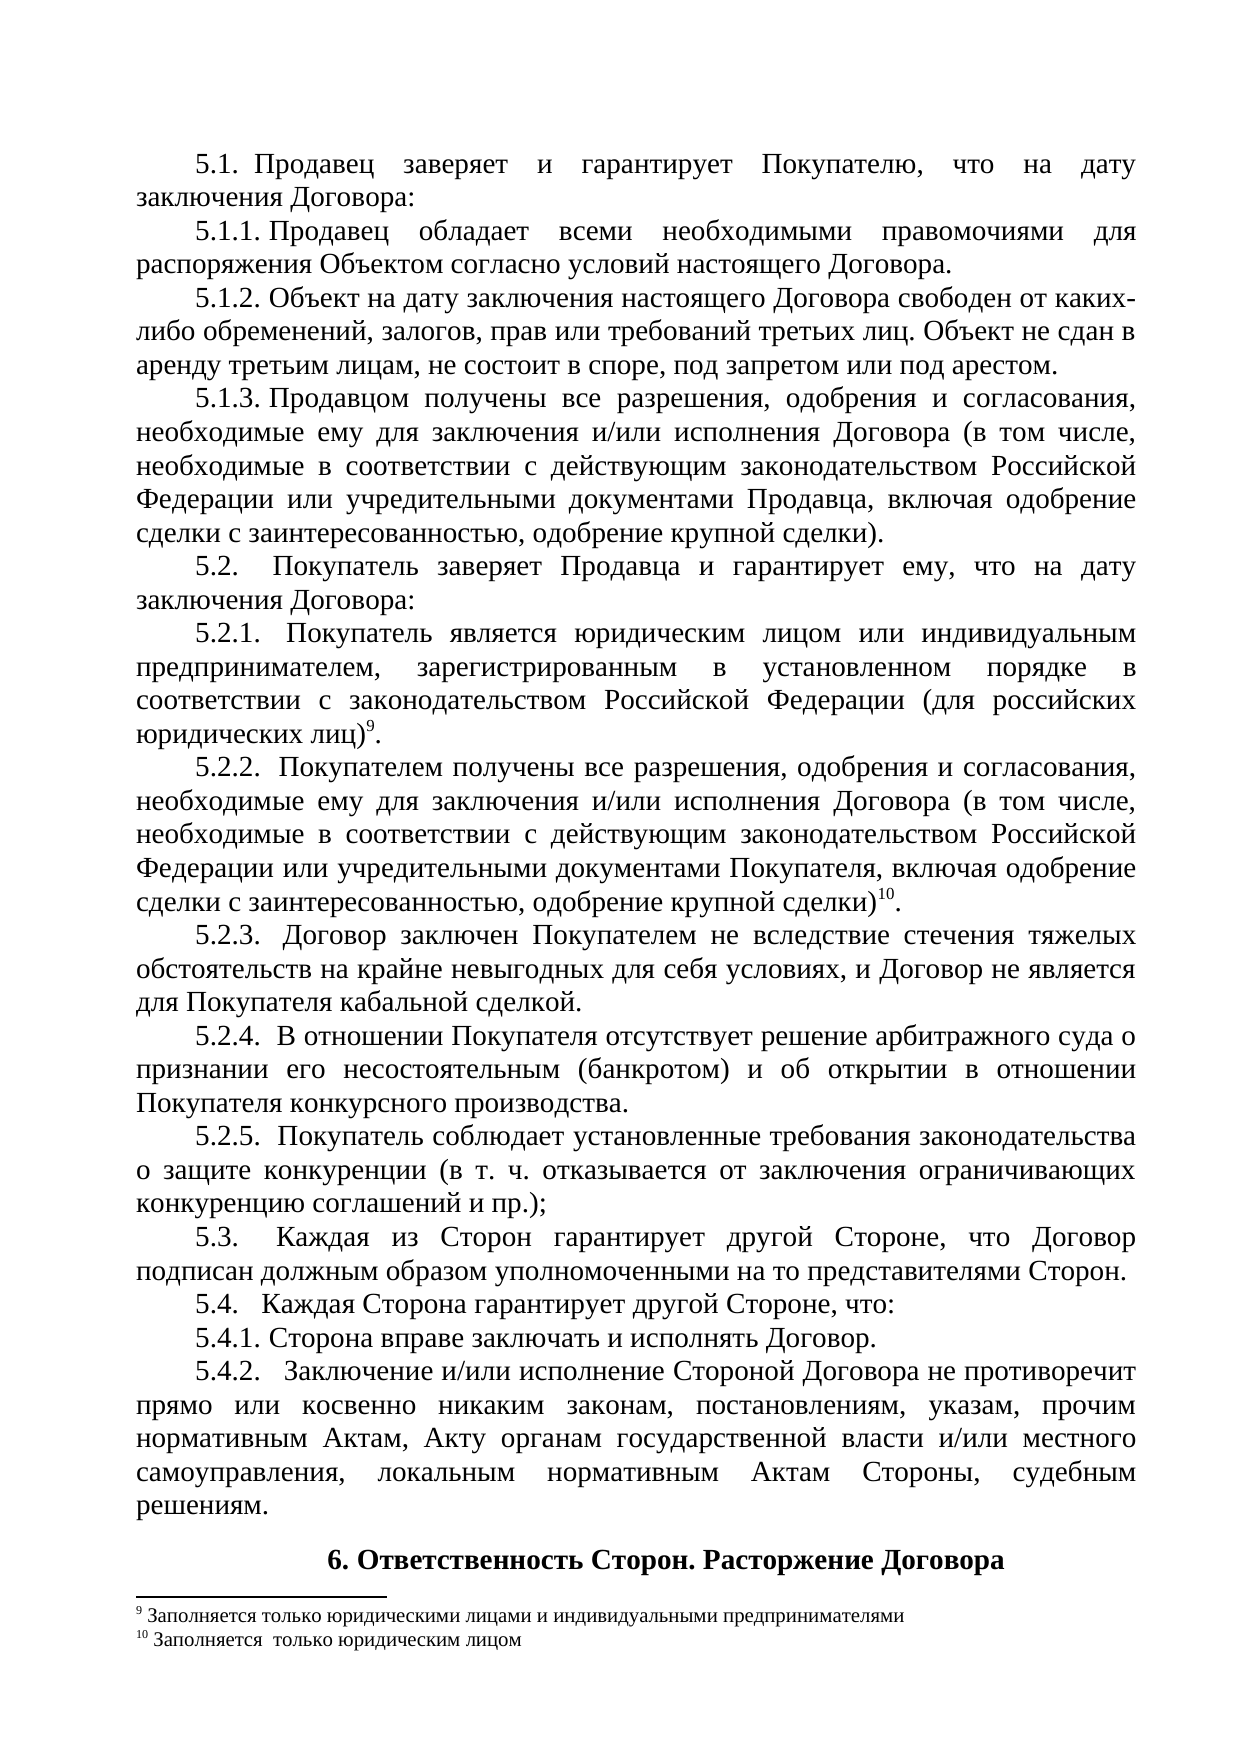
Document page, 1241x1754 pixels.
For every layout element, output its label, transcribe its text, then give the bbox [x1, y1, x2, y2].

list Договор заключен Покупателем не вследствие стечения тяжелых обстоятельств на крайне невыгодных для себя условиях, и Договор не является для Покупателя кабальной сделкой. [136, 917, 1137, 1018]
list Объект на дату заключения настоящего Договора свободен от каких-либо обременений, залогов, прав или требований третьих лиц. Объект не сдан в аренду третьим лицам, не состоит в споре, под запретом или под арестом. [136, 280, 1137, 381]
list Продавец заверяет и гарантирует Покупателю, что на дату заключения Договора: [136, 146, 1137, 213]
list Продавец обладает всеми необходимыми правомочиями для распоряжения Объектом согласно условий настоящего Договора. [136, 213, 1137, 280]
list Заключение и/или исполнение Стороной Договора не противоречит прямо или косвенно никаким законам, постановлениям, указам, прочим нормативным Актам, Акту органам государственной власти и/или местного самоуправления, локальным нормативным Актам Стороны, судебным решениям. [136, 1353, 1137, 1521]
list Покупателем получены все разрешения, одобрения и согласования, необходимые ему для заключения и/или исполнения Договора (в том числе, необходимые в соответствии с действующим законодательством Российской Федерации или учредительными документами Покупателя, включая одобрение сделки с заинтересованностью, одобрение крупной сделки). [136, 749, 1137, 917]
list Покупатель заверяет Продавца и гарантирует ему, что на дату заключения Договора: [136, 548, 1137, 615]
list Сторона вправе заключать и исполнять Договор. [195, 1320, 1137, 1353]
list Покупатель соблюдает установленные требования законодательства о защите конкуренции (в т. ч. отказывается от заключения ограничивающих конкуренцию соглашений и пр.); [136, 1118, 1137, 1219]
list Продавцом получены все разрешения, одобрения и согласования, необходимые ему для заключения и/или исполнения Договора (в том числе, необходимые в соответствии с действующим законодательством Российской Федерации или учредительными документами Продавца, включая одобрение сделки с заинтересованностью, одобрение крупной сделки). [136, 381, 1137, 548]
list Каждая из Сторон гарантирует другой Стороне, что Договор подписан должным образом уполномоченными на то представителями Сторон. [136, 1219, 1137, 1286]
list Ответственность Сторон. Расторжение Договора [136, 1542, 1137, 1575]
list Покупатель является юридическим лицом или индивидуальным предпринимателем, зарегистрированным в установленном порядке в соответствии с законодательством Российской Федерации (для российских юридических лиц). [136, 615, 1137, 749]
list В отношении Покупателя отсутствует решение арбитражного суда о признании его несостоятельным (банкротом) и об открытии в отношении Покупателя конкурсного производства. [136, 1018, 1137, 1118]
list Каждая Сторона гарантирует другой Стороне, что: [136, 1286, 1137, 1320]
